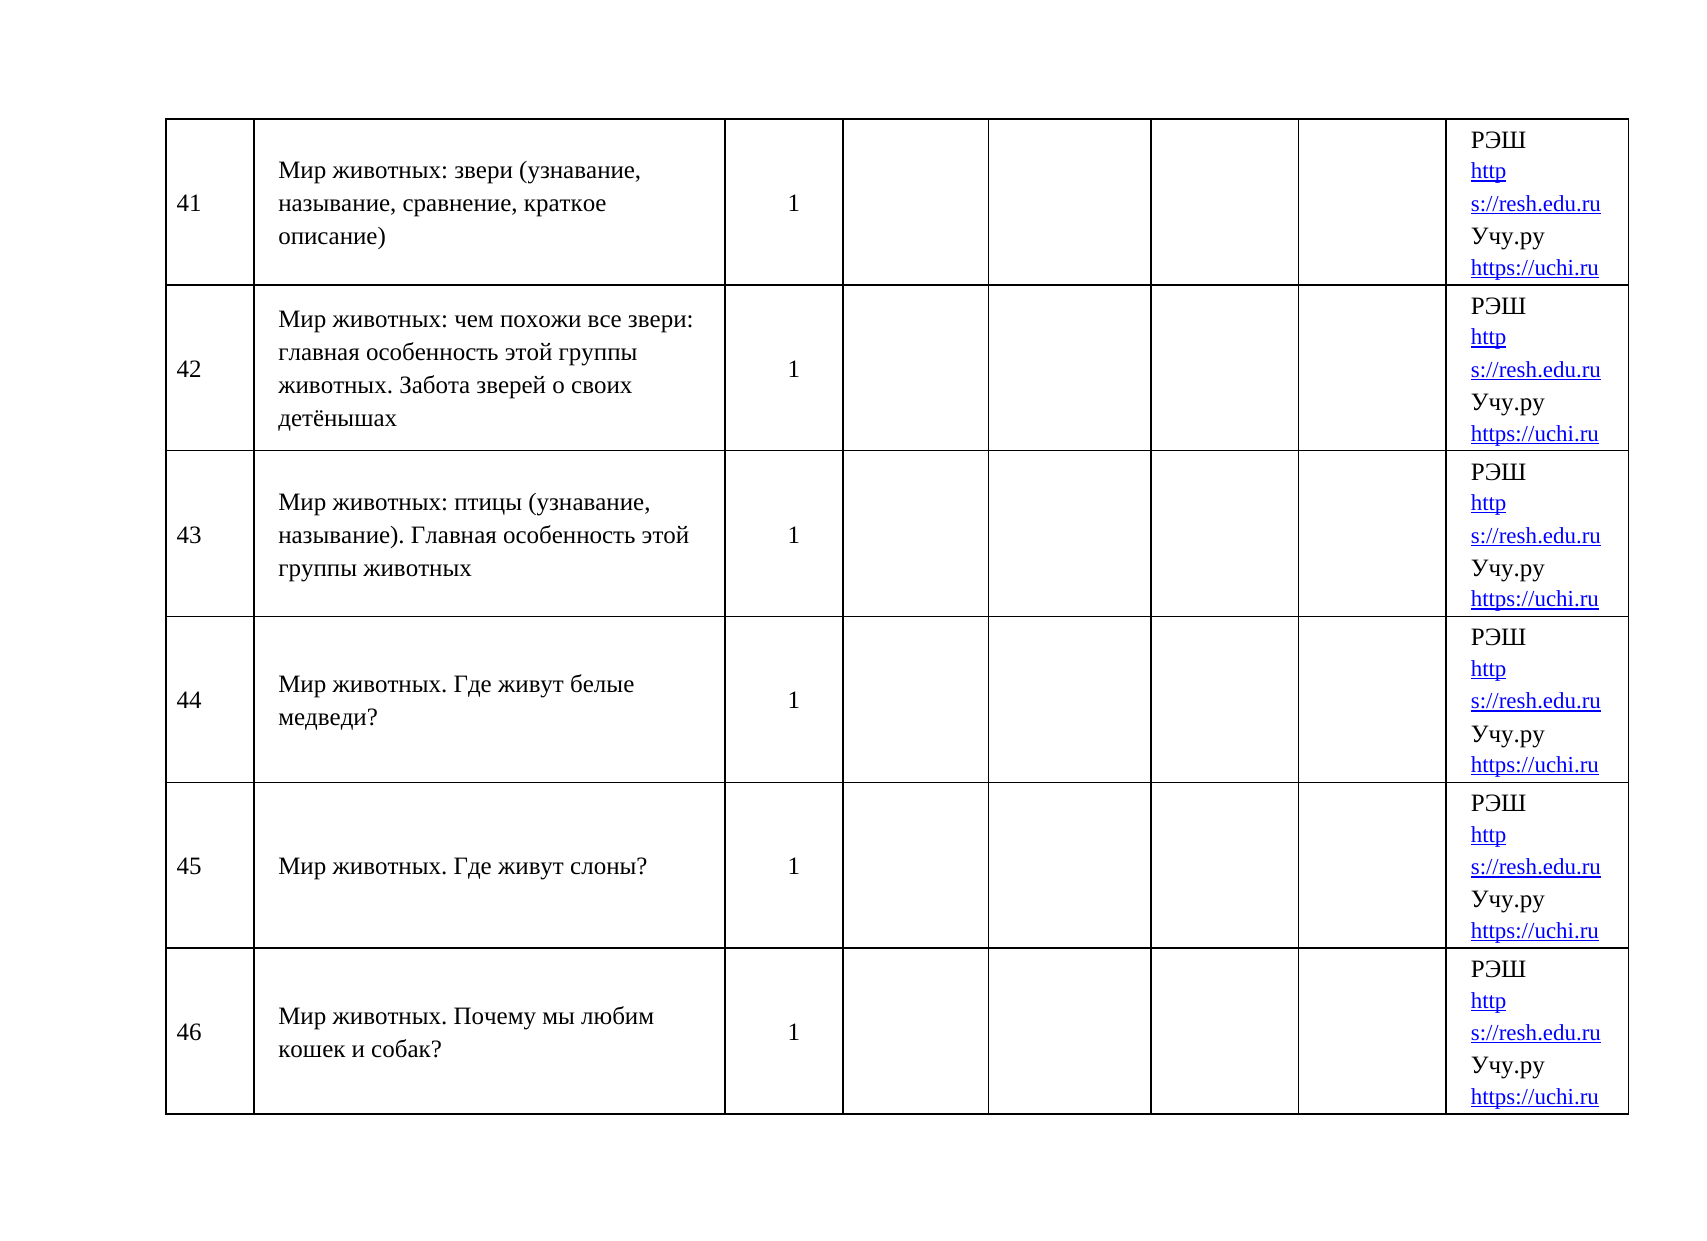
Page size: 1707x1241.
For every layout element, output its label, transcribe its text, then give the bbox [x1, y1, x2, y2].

table_cell [1152, 120, 1298, 284]
table_cell [844, 286, 988, 450]
table_cell [989, 783, 1150, 947]
table_cell Мир животных. Почему мы любим кошек и собак? [255, 949, 724, 1113]
table_cell 41 [167, 120, 253, 284]
table_cell Мир животных: птицы (узнавание, называние). Главная особенность этой группы животных [255, 451, 724, 616]
table_cell [844, 451, 988, 616]
table_cell Мир животных. Где живут белые медведи? [255, 617, 724, 781]
table_cell 46 [167, 949, 253, 1113]
table_cell [844, 949, 988, 1113]
table_cell Мир животных. Где живут слоны? [255, 783, 724, 947]
table_cell РЭШ https://resh.edu.ru Учу.ру https://uchi.ru [1447, 617, 1628, 781]
table_cell Мир животных: чем похожи все звери: главная особенность этой группы животных. Забота зверей о своих детёнышах [255, 286, 724, 450]
table_cell [1299, 451, 1445, 616]
table_cell [844, 783, 988, 947]
table_cell 44 [167, 617, 253, 781]
table_cell [1152, 783, 1298, 947]
table_cell [1299, 120, 1445, 284]
table_cell [989, 451, 1150, 616]
table_cell 1 [726, 451, 842, 616]
table_cell [1299, 617, 1445, 781]
table_cell 1 [726, 286, 842, 450]
table_cell [844, 617, 988, 781]
table_cell [989, 286, 1150, 450]
table_cell [1299, 783, 1445, 947]
table_cell 1 [726, 949, 842, 1113]
table_cell 1 [726, 783, 842, 947]
table_cell [844, 120, 988, 284]
table_cell [1299, 949, 1445, 1113]
table_cell [1152, 949, 1298, 1113]
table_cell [1447, 286, 1628, 450]
table_cell [989, 120, 1150, 284]
table_cell Мир животных: звери (узнавание, называние, сравнение, краткое описание) [255, 120, 724, 284]
table_cell 42 [167, 286, 253, 450]
table_cell 45 [167, 783, 253, 947]
table_cell [1299, 286, 1445, 450]
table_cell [1447, 120, 1628, 284]
table_cell [1152, 451, 1298, 616]
table_cell [1152, 617, 1298, 781]
table_cell [1152, 286, 1298, 450]
table_cell [989, 949, 1150, 1113]
table_cell 43 [167, 451, 253, 616]
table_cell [1447, 783, 1628, 947]
table_cell РЭШ https://resh.edu.ru Учу.ру https://uchi.ru [1447, 451, 1628, 616]
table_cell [1447, 949, 1628, 1113]
table_cell [989, 617, 1150, 781]
table_cell 1 [726, 617, 842, 781]
table_cell 1 [726, 120, 842, 284]
